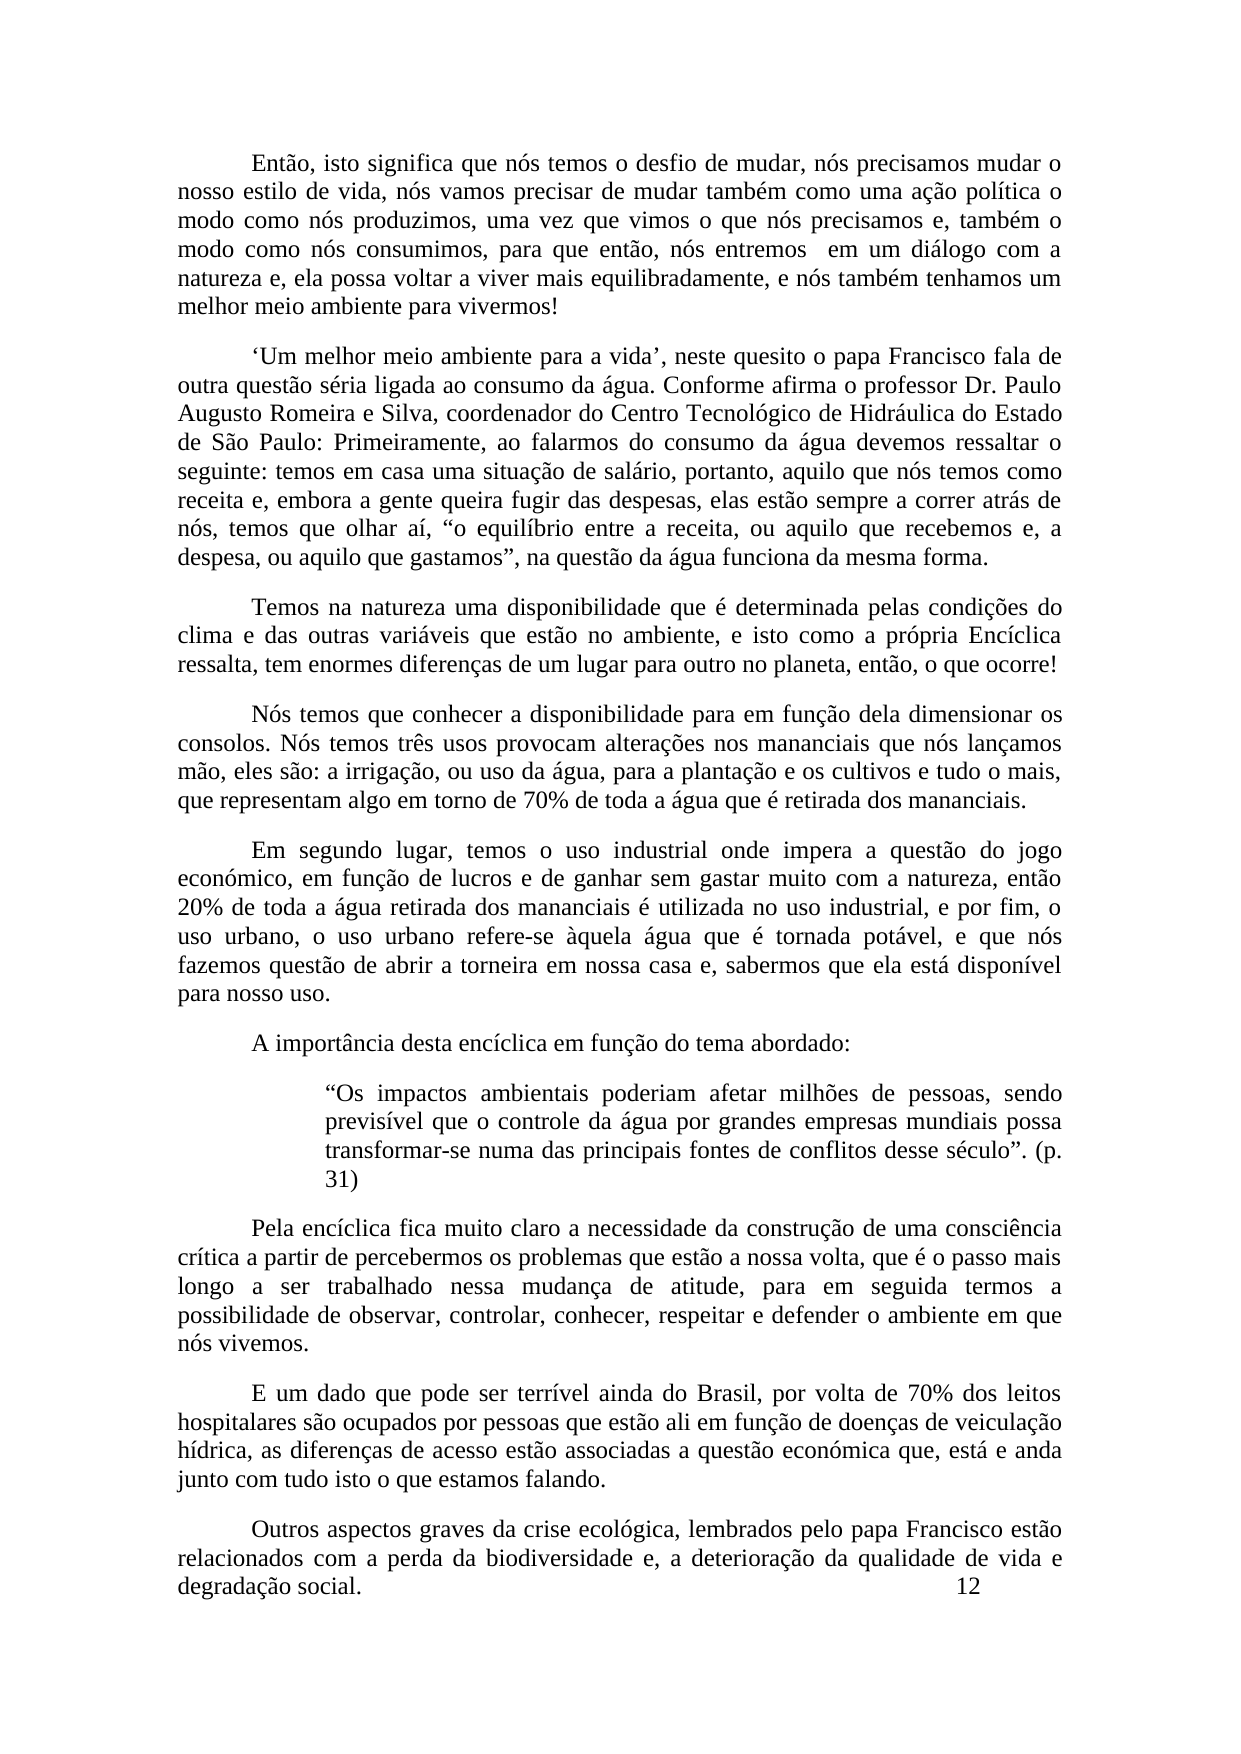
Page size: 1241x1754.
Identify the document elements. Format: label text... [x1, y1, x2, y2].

text Outros aspectos graves da crise ecológica, lembrados pelo papa Francisco estão relacionados com a perda da biodiversidade e, a deterioração da qualidade de vida e degradação social. 12 [177, 1514, 1063, 1600]
text Nós temos que conhecer a disponibilidade para em função dela dimensionar os consolos. Nós temos três usos provocam alterações nos mananciais que nós lançamos mão, eles são: a irrigação, ou uso da água, para a plantação e os cultivos e tudo o mais, que representam algo em torno de 70% de toda a água que é retirada dos mananciais. [177, 699, 1063, 814]
text ‘Um melhor meio ambiente para a vida’, neste quesito o papa Francisco fala de outra questão séria ligada ao consumo da água. Conforme afirma o professor Dr. Paulo Augusto Romeira e Silva, coordenador do Centro Tecnológico de Hidráulica do Estado de São Paulo: Primeiramente, ao falarmos do consumo da água devemos ressaltar o seguinte: temos em casa uma situação de salário, portanto, aquilo que nós temos como receita e, embora a gente queira fugir das despesas, elas estão sempre a correr atrás de nós, temos que olhar aí, “o equilíbrio entre a receita, ou aquilo que recebemos e, a despesa, ou aquilo que gastamos”, na questão da água funciona da mesma forma. [177, 341, 1063, 571]
text “Os impactos ambientais poderiam afetar milhões de pessoas, sendo previsível que o controle da água por grandes empresas mundiais possa transformar-se numa das principais fontes de conflitos desse século”. (p. 31) [325, 1078, 1063, 1193]
text Temos na natureza uma disponibilidade que é determinada pelas condições do clima e das outras variáveis que estão no ambiente, e isto como a própria Encíclica ressalta, tem enormes diferenças de um lugar para outro no planeta, então, o que ocorre! [177, 592, 1063, 678]
text Então, isto significa que nós temos o desfio de mudar, nós precisamos mudar o nosso estilo de vida, nós vamos precisar de mudar também como uma ação política o modo como nós produzimos, uma vez que vimos o que nós precisamos e, também o modo como nós consumimos, para que então, nós entremos em um diálogo com a natureza e, ela possa voltar a viver mais equilibradamente, e nós também tenhamos um melhor meio ambiente para vivermos! [177, 148, 1063, 320]
text Pela encíclica fica muito claro a necessidade da construção de uma consciência crítica a partir de percebermos os problemas que estão a nossa volta, que é o passo mais longo a ser trabalhado nessa mudança de atitude, para em seguida termos a possibilidade de observar, controlar, conhecer, respeitar e defender o ambiente em que nós vivemos. [177, 1213, 1063, 1357]
text A importância desta encíclica em função do tema abordado: [177, 1028, 1063, 1057]
text Em segundo lugar, temos o uso industrial onde impera a questão do jogo económico, em função de lucros e de ganhar sem gastar muito com a natureza, então 20% de toda a água retirada dos mananciais é utilizada no uso industrial, e por fim, o uso urbano, o uso urbano refere-se àquela água que é tornada potável, e que nós fazemos questão de abrir a torneira em nossa casa e, sabermos que ela está disponível para nosso uso. [177, 835, 1063, 1007]
text E um dado que pode ser terrível ainda do Brasil, por volta de 70% dos leitos hospitalares são ocupados por pessoas que estão ali em função de doenças de veiculação hídrica, as diferenças de acesso estão associadas a questão económica que, está e anda junto com tudo isto o que estamos falando. [177, 1378, 1063, 1493]
